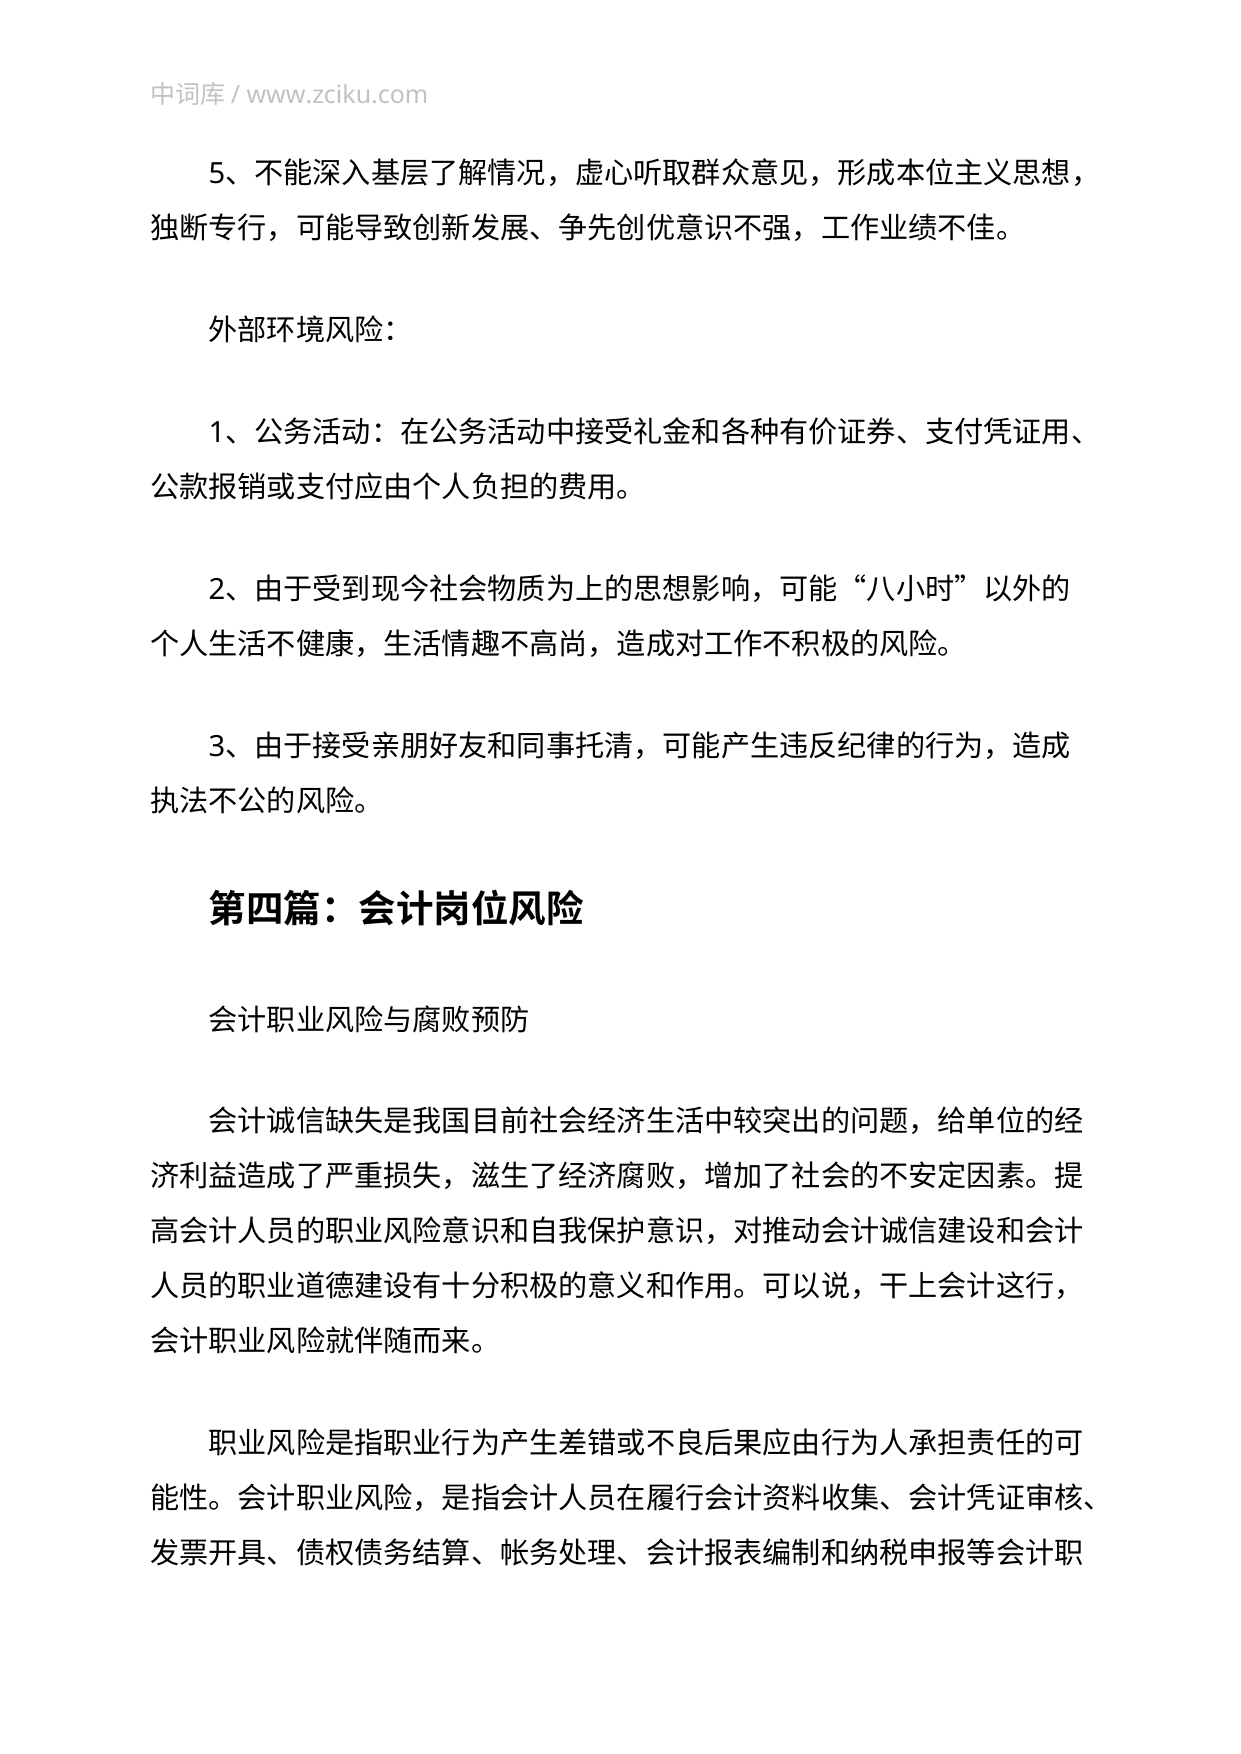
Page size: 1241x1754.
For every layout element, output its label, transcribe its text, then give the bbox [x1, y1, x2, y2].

text 第四篇：会计岗位风险 [150, 879, 1090, 933]
text 5、不能深入基层了解情况，虚心听取群众意见，形成本位主义思想，独断专行，可能导致创新发展、争先创优意识不强，工作业绩不佳。 [150, 150, 1090, 247]
text 2、由于受到现今社会物质为上的思想影响，可能“八小时”以外的个人生活不健康，生活情趣不高尚，造成对工作不积极的风险。 [150, 565, 1090, 663]
text 外部环境风险： [150, 307, 1090, 349]
text 1、公务活动：在公务活动中接受礼金和各种有价证券、支付凭证用、公款报销或支付应由个人负担的费用。 [150, 408, 1090, 506]
text 3、由于接受亲朋好友和同事托清，可能产生违反纪律的行为，造成执法不公的风险。 [150, 722, 1090, 819]
text 会计诚信缺失是我国目前社会经济生活中较突出的问题，给单位的经济利益造成了严重损失，滋生了经济腐败，增加了社会的不安定因素。提高会计人员的职业风险意识和自我保护意识，对推动会计诚信建设和会计人员的职业道德建设有十分积极的意义和作用。可以说，干上会计这行，会计职业风险就伴随而来。 [150, 1098, 1090, 1360]
text 会计职业风险与腐败预防 [150, 996, 1090, 1038]
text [150, 1419, 1090, 1571]
